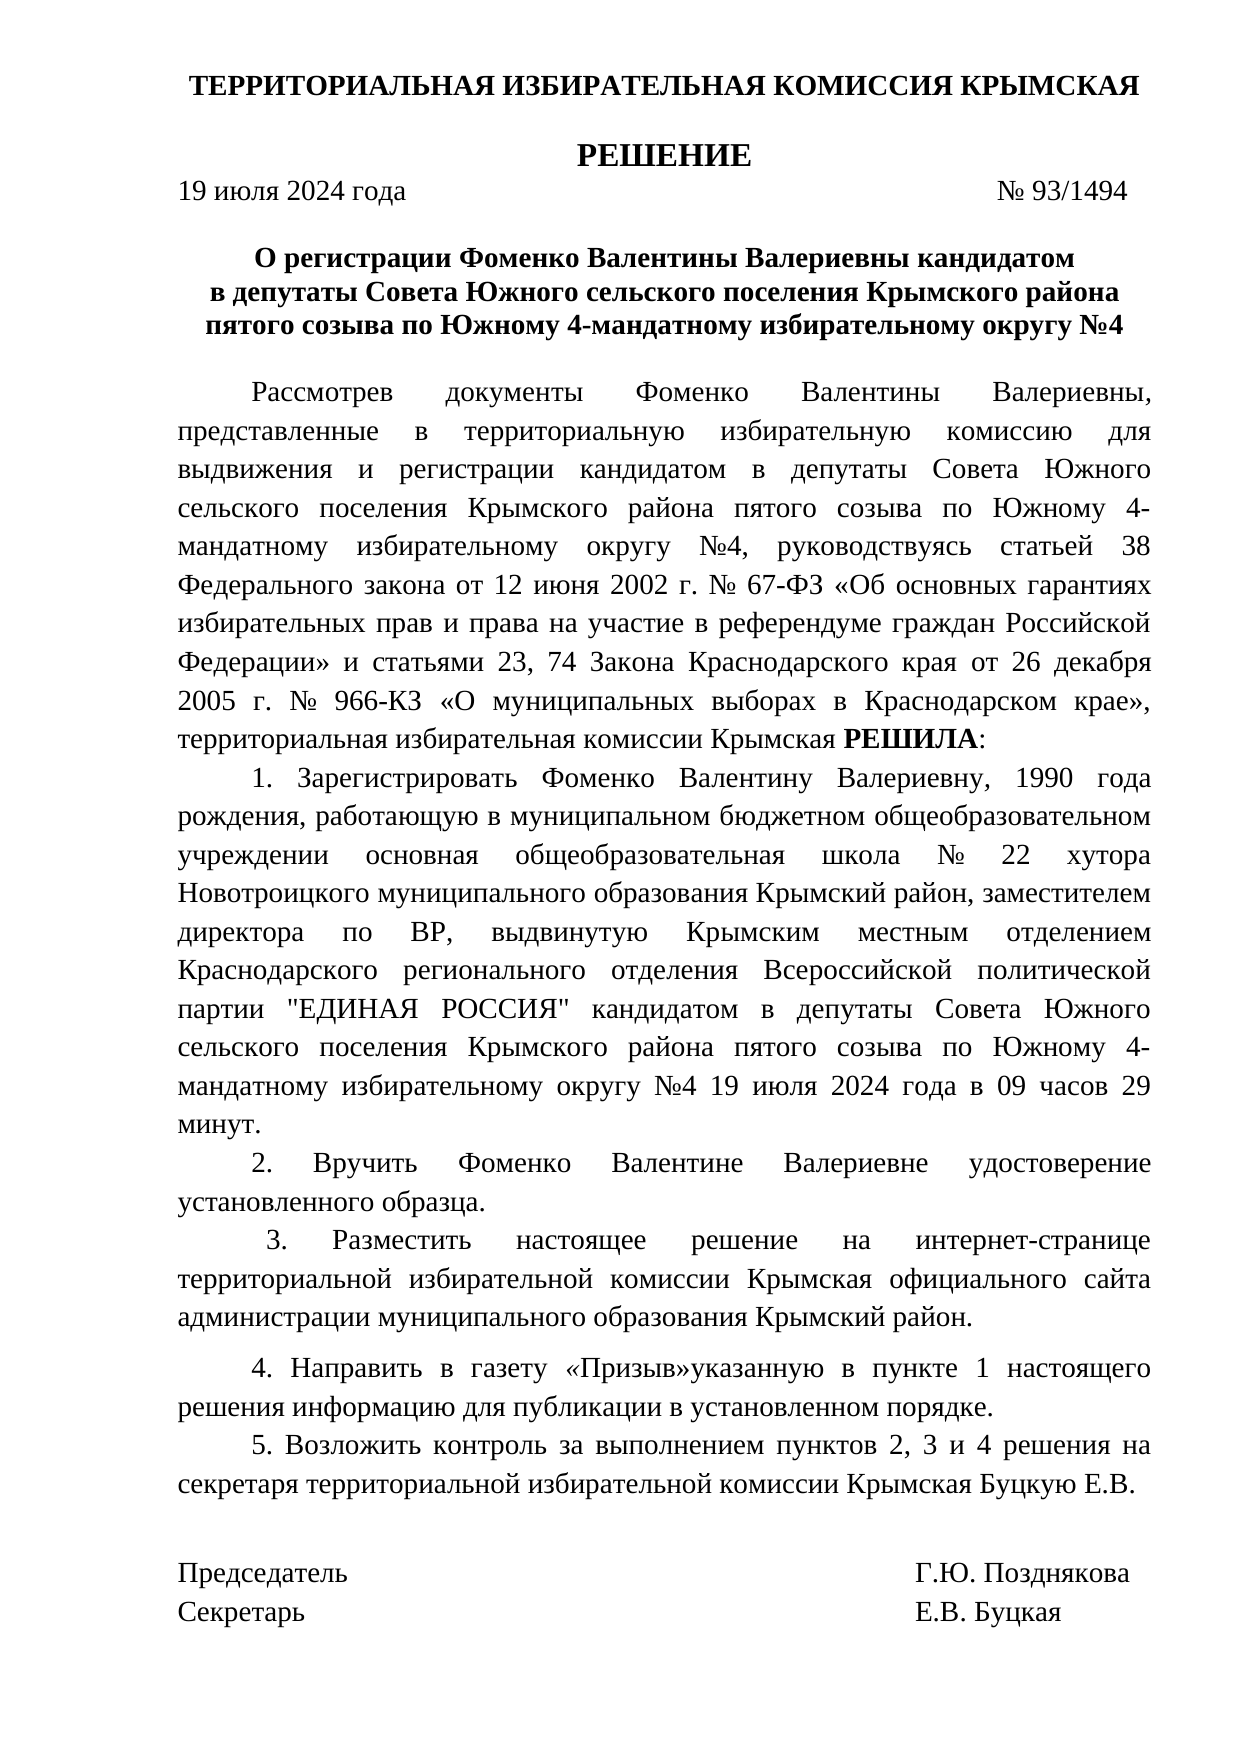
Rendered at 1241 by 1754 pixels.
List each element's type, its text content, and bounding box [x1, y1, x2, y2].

text в депутаты Совета Южного сельского поселения Крымского района пятого созыва по Южному 4-мандатному избирательному округу №4 [177, 274, 1152, 341]
text 2. Вручить Фоменко Валентине Валериевне удостоверение установленного образца. [177, 1145, 1152, 1217]
text 4. Направить в газету «Призыв»указанную в пункте 1 настоящего решения информацию для публикации в установленном порядке. [177, 1350, 1152, 1422]
text 1. Зарегистрировать Фоменко Валентину Валериевну, 1990 года рождения, работающую в муниципальном бюджетном общеобразовательном учреждении основная общеобразовательная школа № 22 хутора Новотроицкого муниципального образования Крымский район, заместителем директора по ВР, выдвинутую Крымским местным отделением Краснодарского регионального отделения Всероссийской политической партии "ЕДИНАЯ РОССИЯ" кандидатом в депутаты Совета Южного сельского поселения Крымского района пятого созыва по Южному 4-мандатному избирательному округу №4 19 июля 2024 года в 09 часов 29 минут. [177, 760, 1152, 1140]
text 3. Разместить настоящее решение на интернет-странице территориальной избирательной комиссии Крымская официального сайта администрации муниципального образования Крымский район. [177, 1222, 1152, 1333]
text ТЕРРИТОРИАЛЬНАЯ ИЗБИРАТЕЛЬНАЯ КОМИССИЯ КРЫМСКАЯ [177, 68, 1152, 101]
text 5. Возложить контроль за выполнением пунктов 2, 3 и 4 решения на секретаря территориальной избирательной комиссии Крымская Буцкую Е.В. [177, 1427, 1152, 1499]
text Рассмотрев документы Фоменко Валентины Валериевны, представленные в территориальную избирательную комиссию для выдвижения и регистрации кандидатом в депутаты Совета Южного сельского поселения Крымского района пятого созыва по Южному 4-мандатному избирательному округу №4, руководствуясь статьей 38 Федерального закона от 12 июня 2002 г. № 67-ФЗ «Об основных гарантиях избирательных прав и права на участие в референдуме граждан Российской Федерации» и статьями 23, 74 Закона Краснодарского края от 26 декабря 2005 г. № 966-КЗ «О муниципальных выборах в Краснодарском крае», территориальная избирательная комиссии Крымская РЕШИЛА: [177, 374, 1152, 755]
text О регистрации Фоменко Валентины Валериевны кандидатом [177, 240, 1152, 274]
text Секретарь Е.В. Буцкая [177, 1594, 1152, 1628]
text 19 июля 2024 года № 93/1494 [177, 173, 1152, 207]
text РЕШЕНИЕ [177, 135, 1152, 173]
text Председатель Г.Ю. Позднякова [177, 1556, 1152, 1589]
